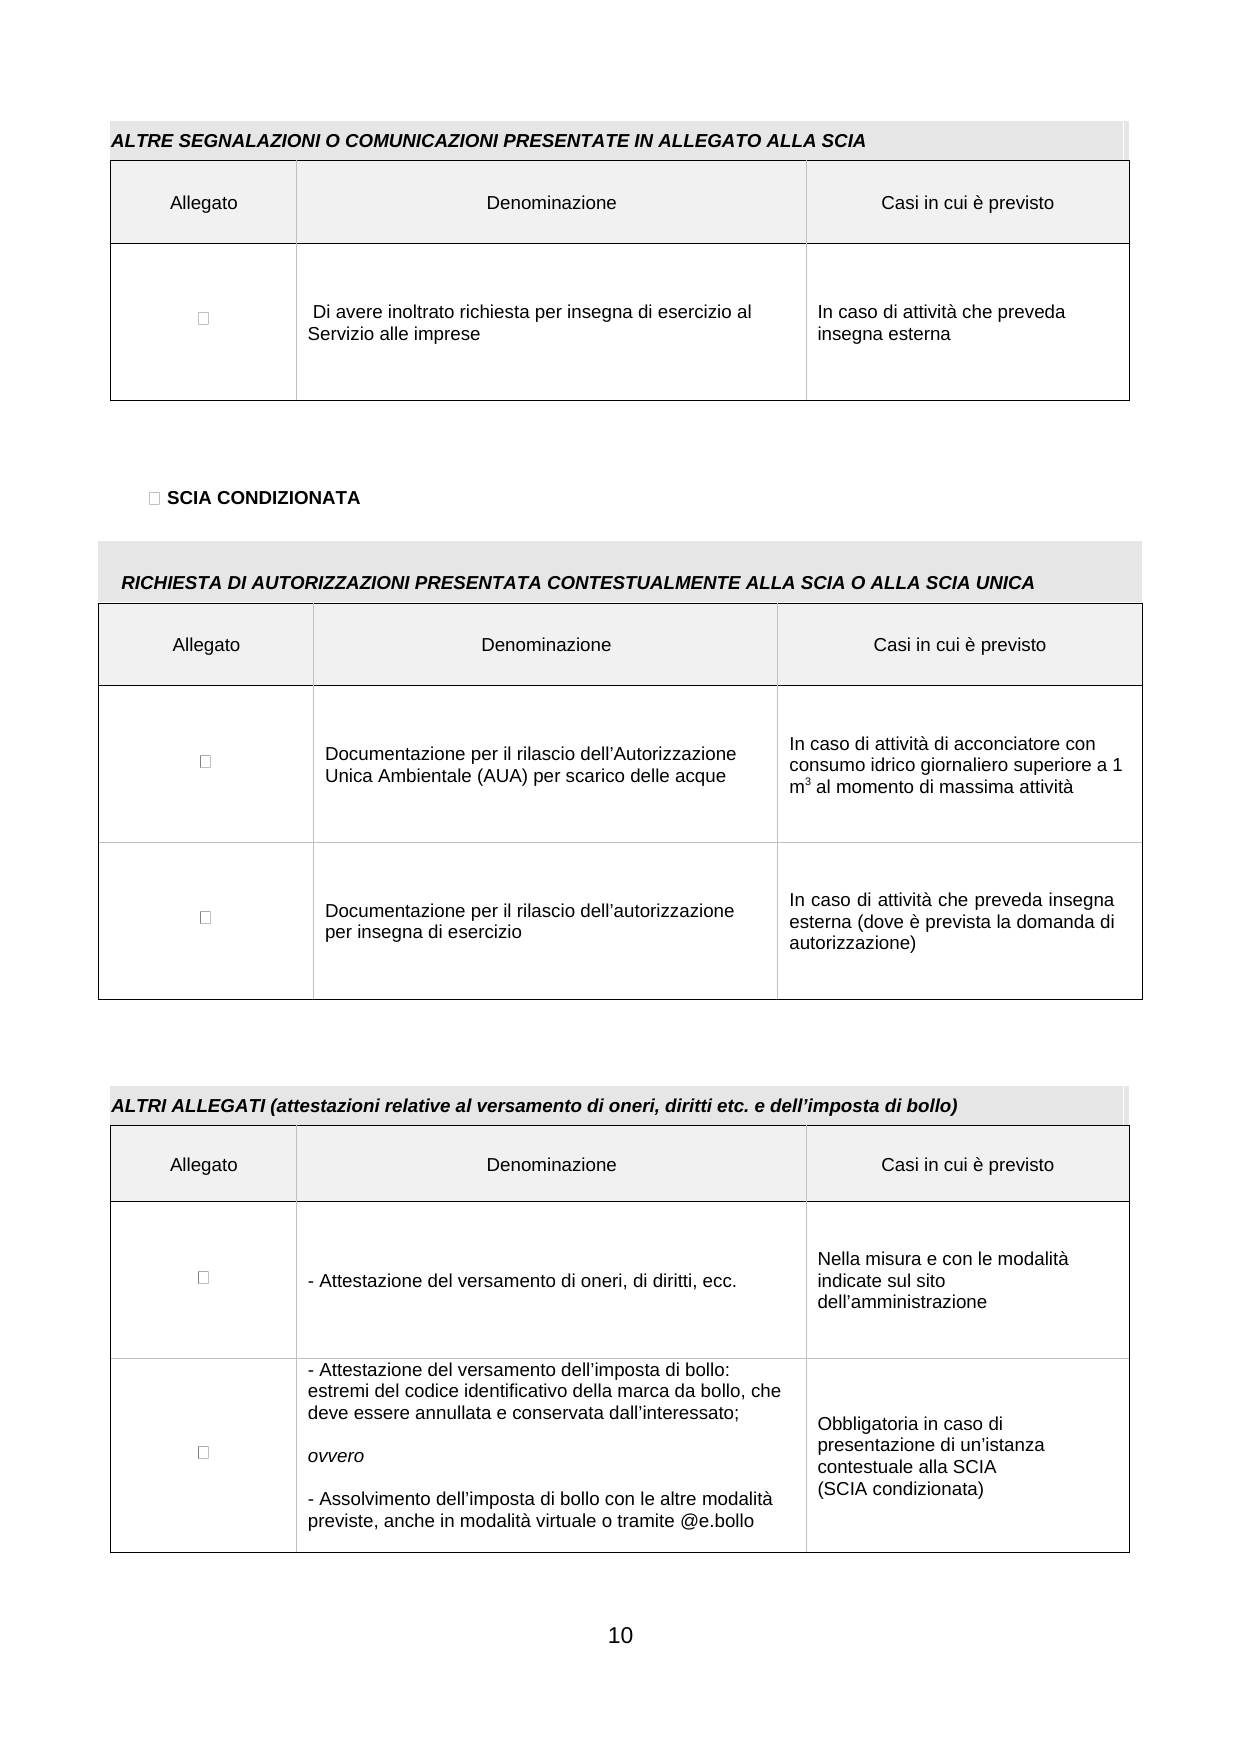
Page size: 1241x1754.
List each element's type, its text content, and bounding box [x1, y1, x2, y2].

picture [147, 487, 167, 508]
table_cell Nella misura e con le modalità indicate sul sito dell’amministrazione [807, 1202, 1129, 1358]
table_cell [111, 1359, 296, 1552]
text SCIA CONDIZIONATA [167, 487, 1155, 508]
table_cell Allegato [111, 161, 296, 243]
table_header [1124, 1086, 1129, 1125]
table_cell [99, 686, 313, 842]
table_header ALTRI ALLEGATI (attestazioni relative al versamento di oneri, diritti etc. e dell’imposta di bollo) [110, 1086, 1123, 1125]
table_cell Denominazione [314, 604, 777, 685]
table_cell Obbligatoria in caso di presentazione di un’istanza contestuale alla SCIA (SCIA condizionata) [807, 1359, 1129, 1552]
table_cell Documentazione per il rilascio dell’autorizzazione per insegna di esercizio [314, 843, 777, 999]
table_cell Denominazione [297, 161, 806, 243]
table_header ALTRE SEGNALAZIONI O COMUNICAZIONI PRESENTATE IN ALLEGATO ALLA SCIA [110, 121, 1123, 160]
picture [198, 754, 227, 772]
table_cell Casi in cui è previsto [778, 604, 1142, 685]
table_cell Documentazione per il rilascio dell’Autorizzazione Unica Ambientale (AUA) per scarico delle acque [314, 686, 777, 842]
table_cell [111, 244, 296, 400]
table_cell [99, 843, 313, 999]
table_cell [111, 1202, 296, 1358]
table_cell Di avere inoltrato richiesta per insegna di esercizio al Servizio alle imprese [297, 244, 806, 400]
table_cell Casi in cui è previsto [807, 161, 1129, 243]
table_cell Casi in cui è previsto [807, 1126, 1129, 1201]
table_cell Attestazione del versamento dell’imposta di bollo: estremi del codice identificativo della marca da bollo, che deve essere annullata e conservata dall’interessato; ovvero Assolvimento dell’imposta di bollo con le altre modalità previste, anche in modalità virtuale o tramite @e.bollo [297, 1359, 806, 1552]
picture [196, 1270, 225, 1288]
table_cell In caso di attività che preveda insegna esterna [807, 244, 1129, 400]
table_cell - Attestazione del versamento di oneri, di diritti, ecc. [297, 1202, 806, 1358]
table_header RICHIESTA DI AUTORIZZAZIONI PRESENTATA CONTESTUALMENTE ALLA SCIA O ALLA SCIA UNICA [98, 541, 1142, 602]
table_cell Denominazione [297, 1126, 806, 1201]
table_cell In caso di attività di acconciatore con consumo idrico giornaliero superiore a 1 m3 al momento di massima attività [778, 686, 1142, 842]
picture [196, 1445, 225, 1463]
picture [196, 311, 225, 328]
table_cell Allegato [111, 1126, 296, 1201]
table_cell Allegato [99, 604, 313, 685]
picture [198, 911, 227, 928]
table_header [1124, 121, 1129, 160]
table_cell In caso di attività che preveda insegna esterna (dove è prevista la domanda di autorizzazione) [778, 843, 1142, 999]
